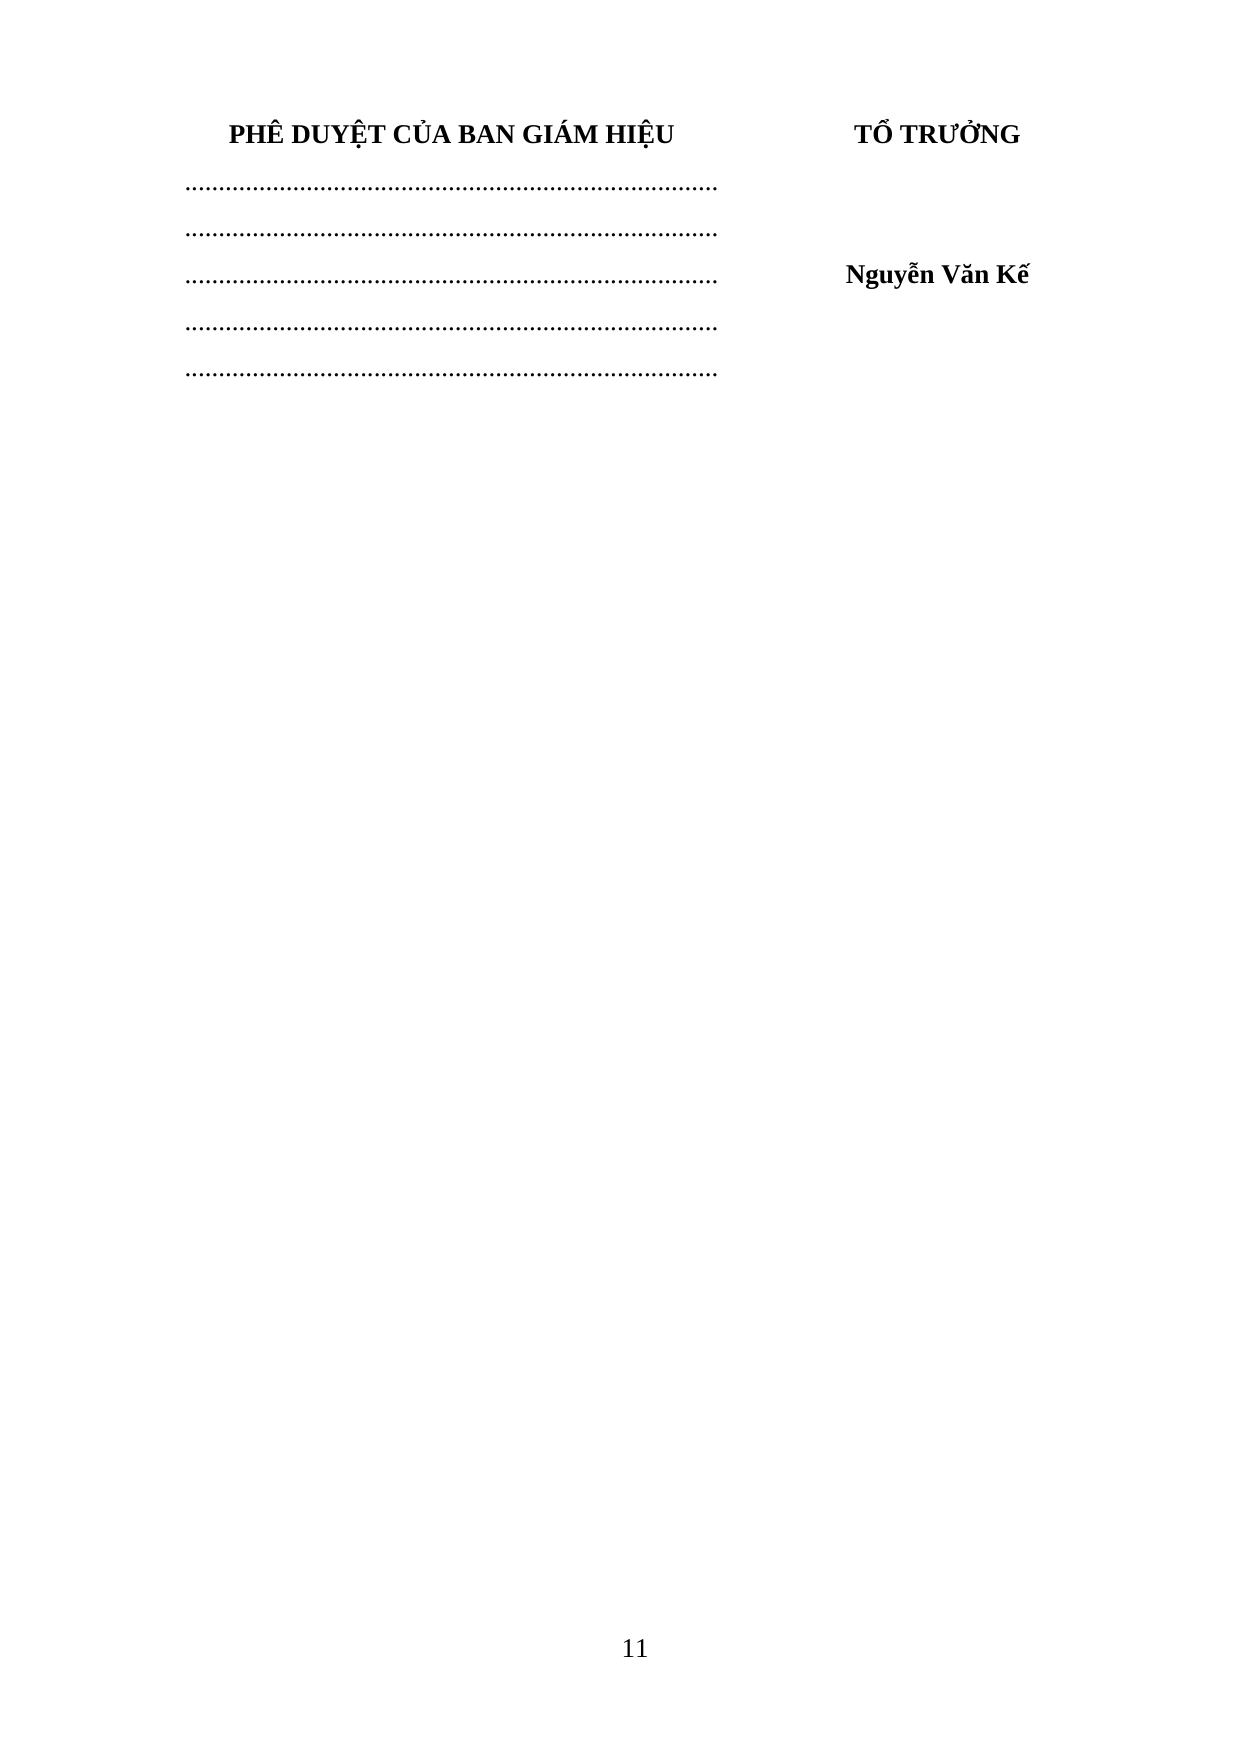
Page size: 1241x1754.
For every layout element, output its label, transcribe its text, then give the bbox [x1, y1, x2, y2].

table_header PHÊ DUYỆT CỦA BAN GIÁM HIỆU ............................................................................... ............................................................................... ............................................................................... ............................................................................... ............................................................................... [149, 118, 754, 445]
table_header TỔ TRƯỞNG Nguyễn Văn Kế [754, 118, 1120, 445]
